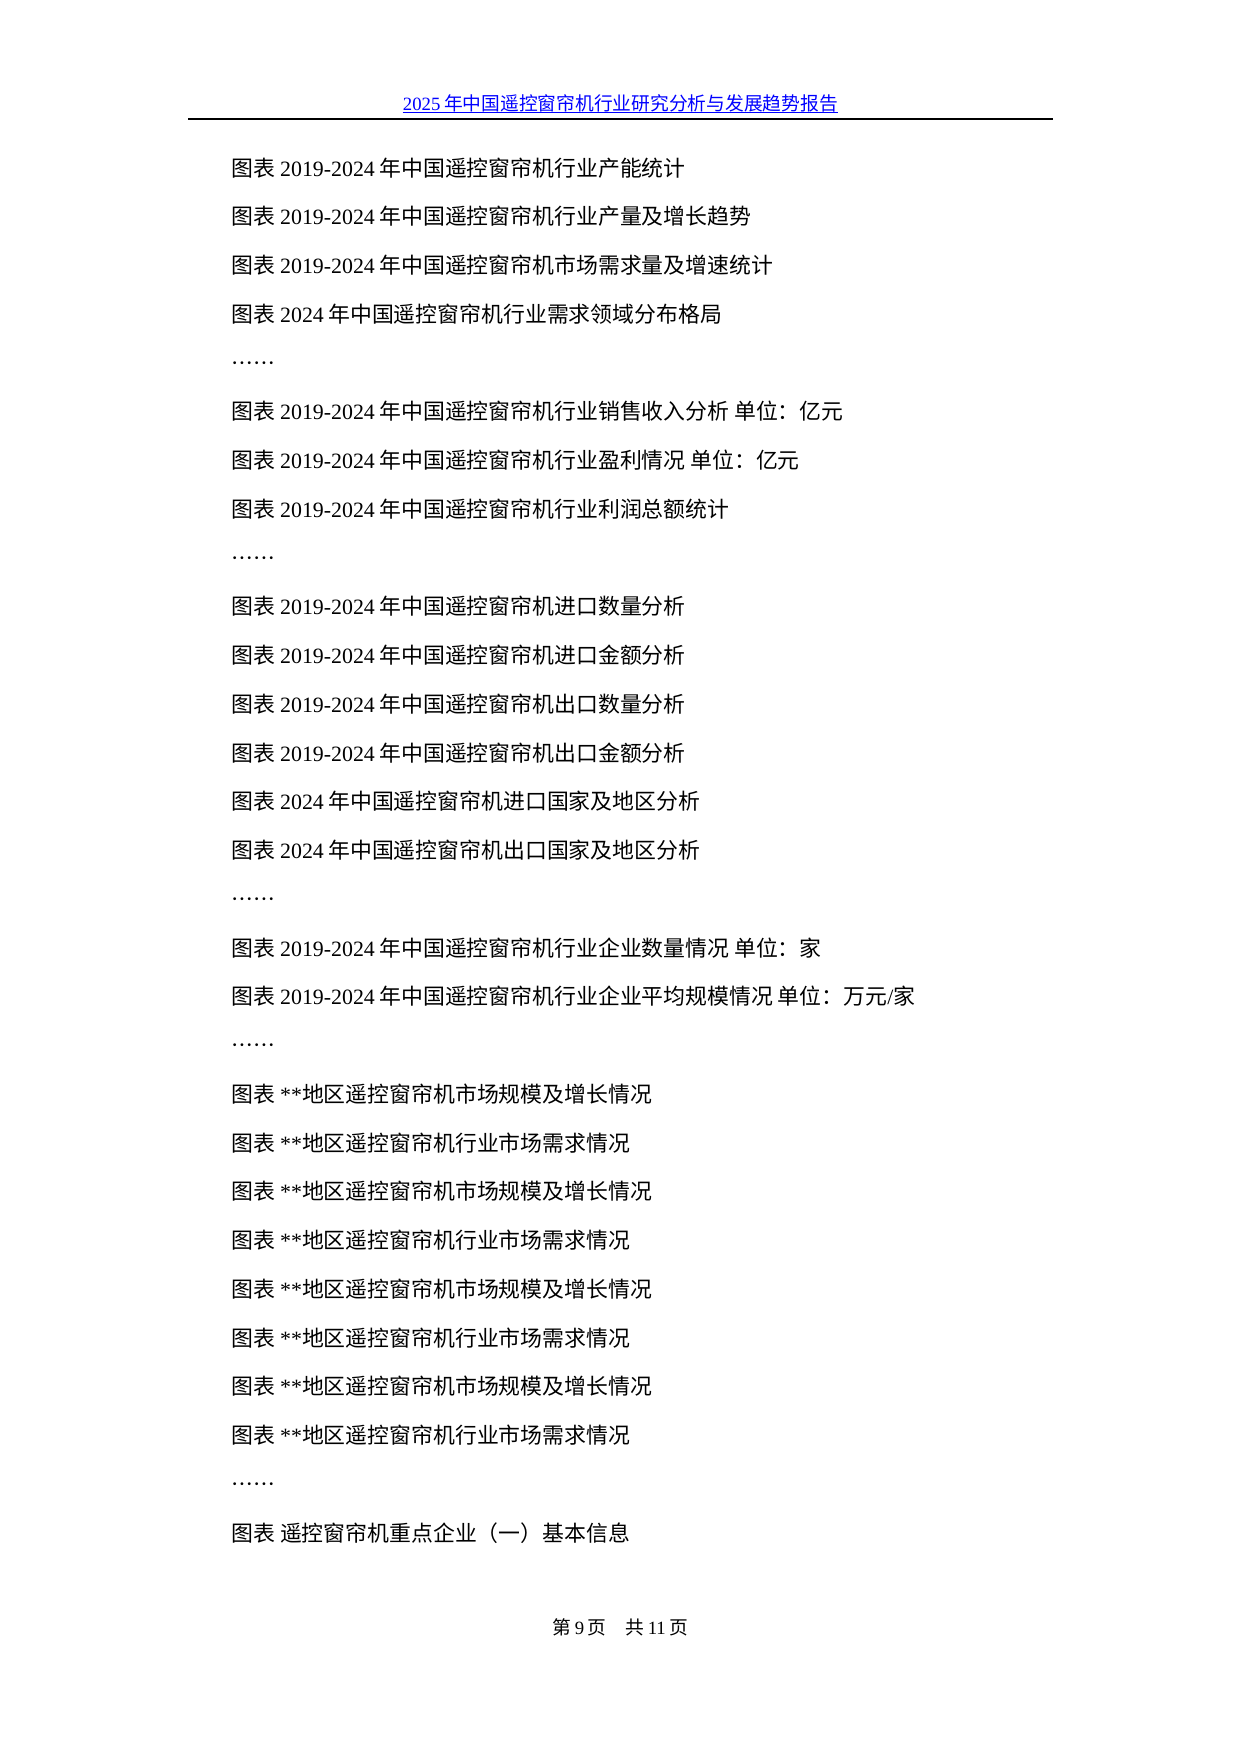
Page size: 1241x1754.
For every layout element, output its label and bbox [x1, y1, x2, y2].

text [187, 150, 1053, 1548]
